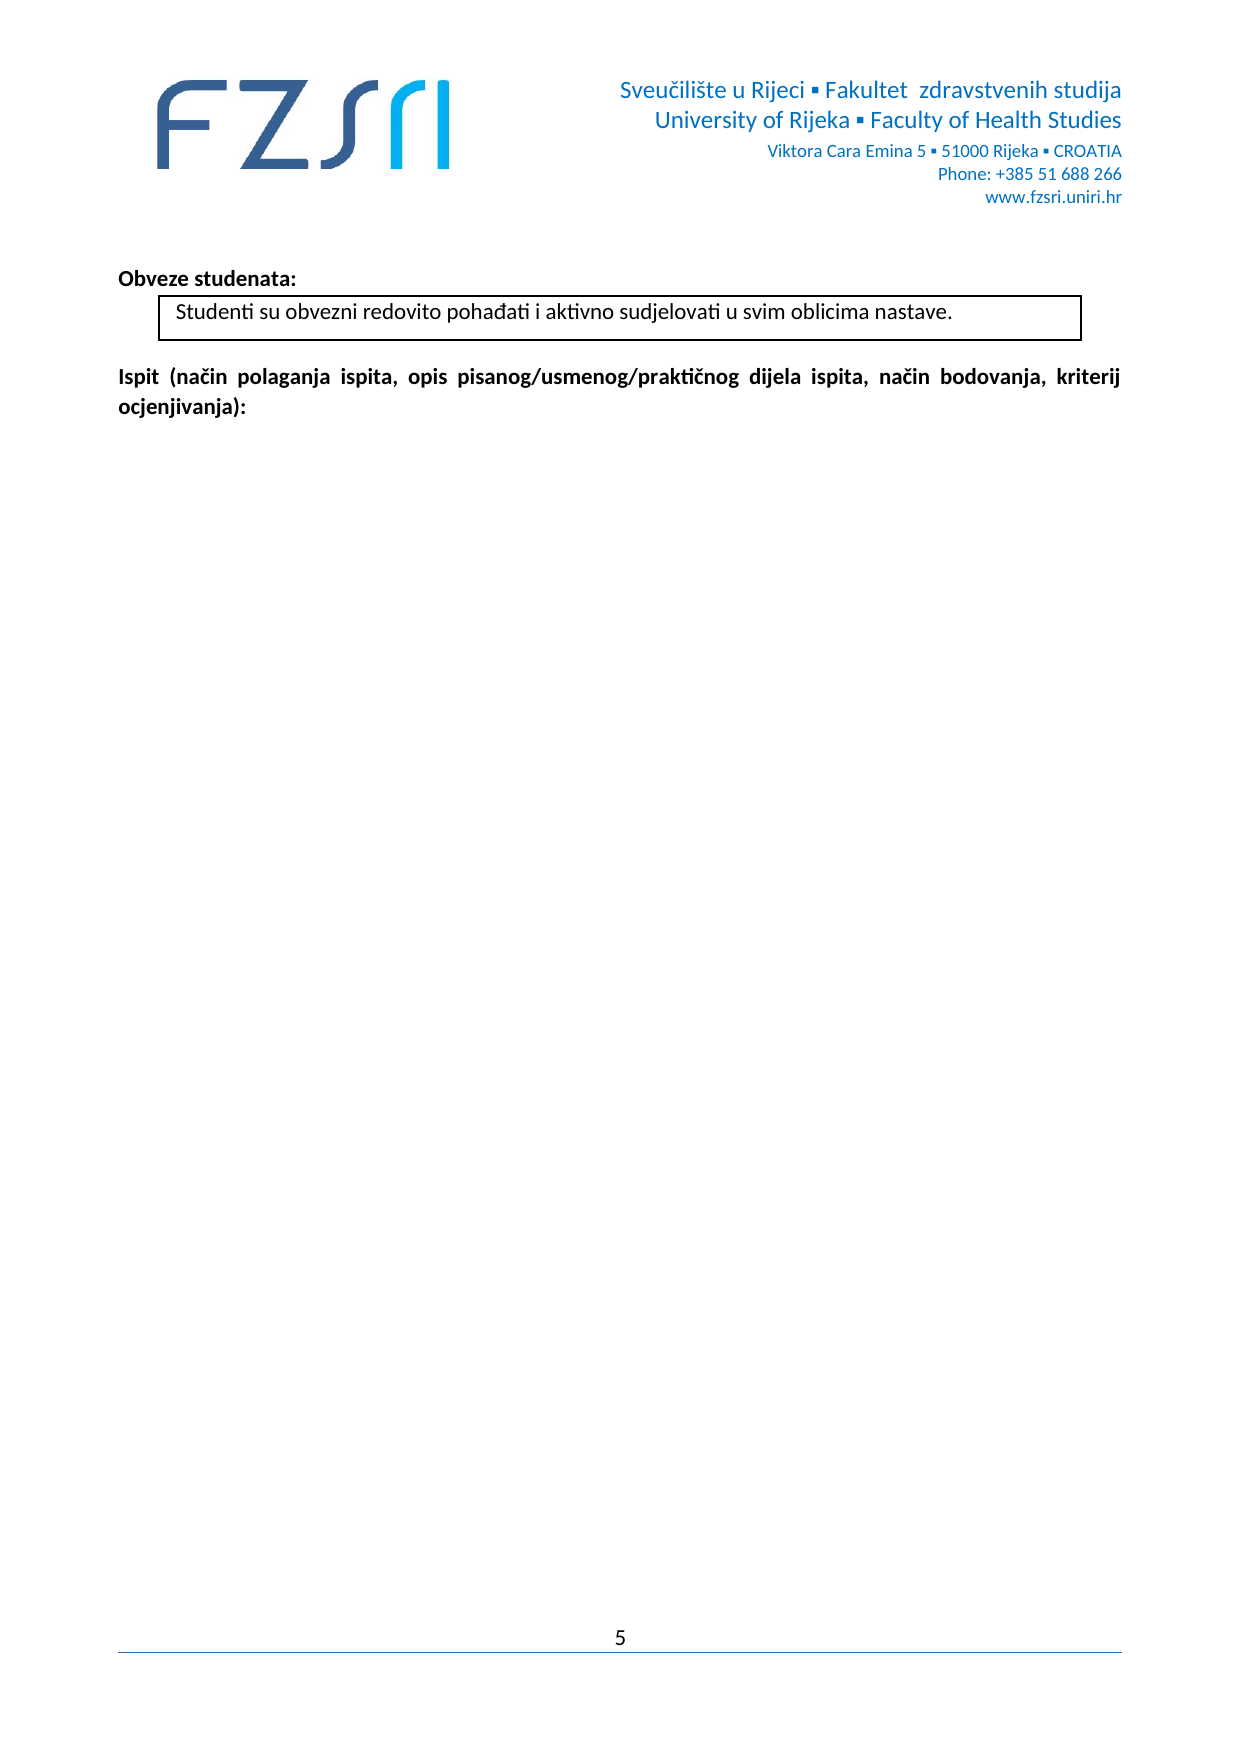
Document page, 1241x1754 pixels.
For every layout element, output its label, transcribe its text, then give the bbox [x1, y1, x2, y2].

text Ispit (način polaganja ispita, opis pisanog/usmenog/praktičnog dijela ispita, način bodovanja, kriterij ocjenjivanja): [118, 341, 1122, 399]
picture [153, 75, 457, 173]
text Obveze studenata: [118, 264, 1122, 292]
